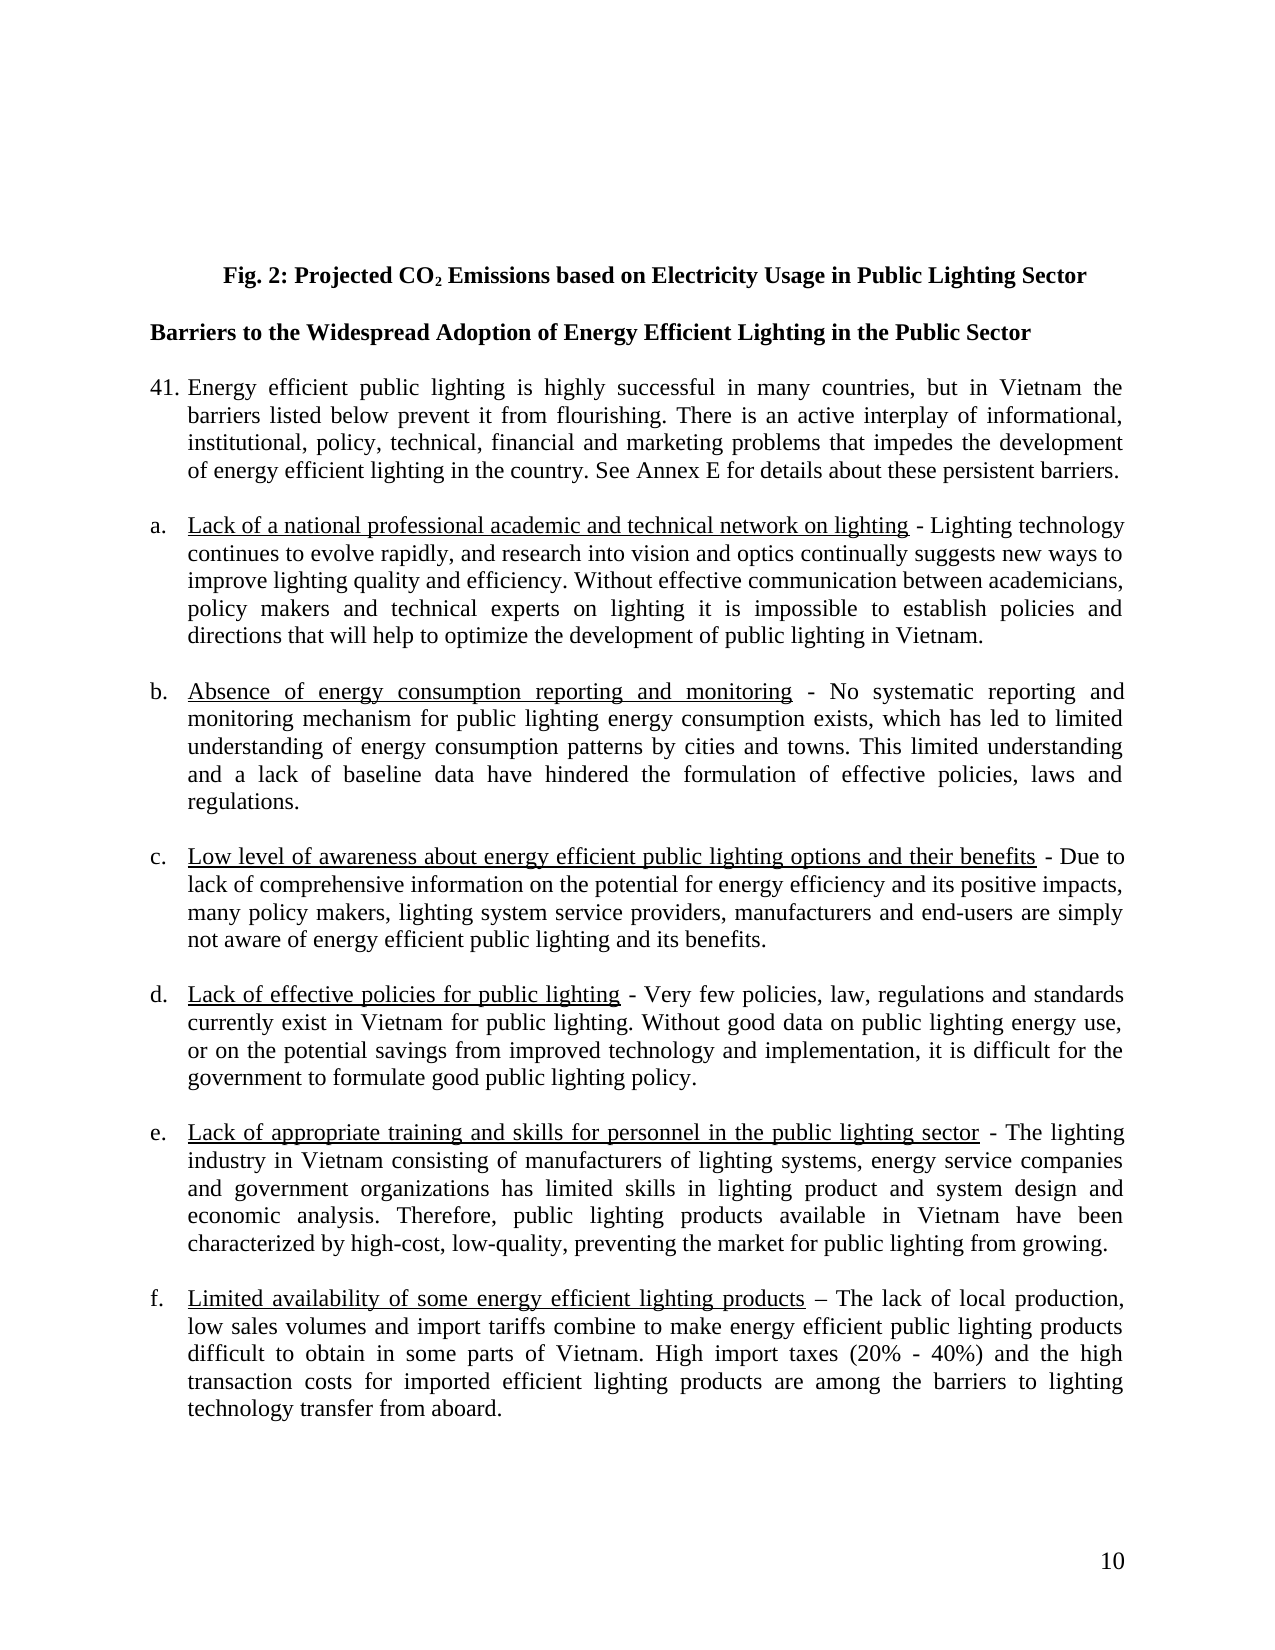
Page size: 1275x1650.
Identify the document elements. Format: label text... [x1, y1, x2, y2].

list Lack of effective policies for public lighting - Very few policies, law, regulations and standards currently exist in Vietnam for public lighting. Without good data on public lighting energy use, or on the potential savings from improved technology and implementation, it is difficult for the government to formulate good public lighting policy. [150, 980, 1125, 1091]
list Lack of a national professional academic and technical network on lighting - Lighting technology continues to evolve rapidly, and research into vision and optics continually suggests new ways to improve lighting quality and efficiency. Without effective communication between academicians, policy makers and technical experts on lighting it is impossible to establish policies and directions that will help to optimize the development of public lighting in Vietnam. [150, 511, 1125, 649]
text Barriers to the Widespread Adoption of Energy Efficient Lighting in the Public Sector [150, 318, 1125, 346]
list Lack of appropriate training and skills for personnel in the public lighting sector - The lighting industry in Vietnam consisting of manufacturers of lighting systems, energy service companies and government organizations has limited skills in lighting product and system design and economic analysis. Therefore, public lighting products available in Vietnam have been characterized by high-cost, low-quality, preventing the market for public lighting from growing. [150, 1118, 1125, 1256]
list Energy efficient public lighting is highly successful in many countries, but in Vietnam the barriers listed below prevent it from flourishing. There is an active interplay of informational, institutional, policy, technical, financial and marketing problems that impedes the development of energy efficient lighting in the country. See Annex E for details about these persistent barriers. [150, 373, 1125, 483]
list Low level of awareness about energy efficient public lighting options and their benefits - Due to lack of comprehensive information on the potential for energy efficiency and its positive impacts, many policy makers, lighting system service providers, manufacturers and end-users are simply not aware of energy efficient public lighting and its benefits. [150, 842, 1125, 953]
text Fig. 2: Projected CO2 Emissions based on Electricity Usage in Public Lighting Sector [150, 262, 1125, 289]
list Limited availability of some energy efficient lighting products – The lack of local production, low sales volumes and import tariffs combine to make energy efficient public lighting products difficult to obtain in some parts of Vietnam. High import taxes (20% - 40%) and the high transaction costs for imported efficient lighting products are among the barriers to lighting technology transfer from aboard. [150, 1284, 1125, 1422]
list Absence of energy consumption reporting and monitoring - No systematic reporting and monitoring mechanism for public lighting energy consumption exists, which has led to limited understanding of energy consumption patterns by cities and towns. This limited understanding and a lack of baseline data have hindered the formulation of effective policies, laws and regulations. [150, 677, 1125, 815]
